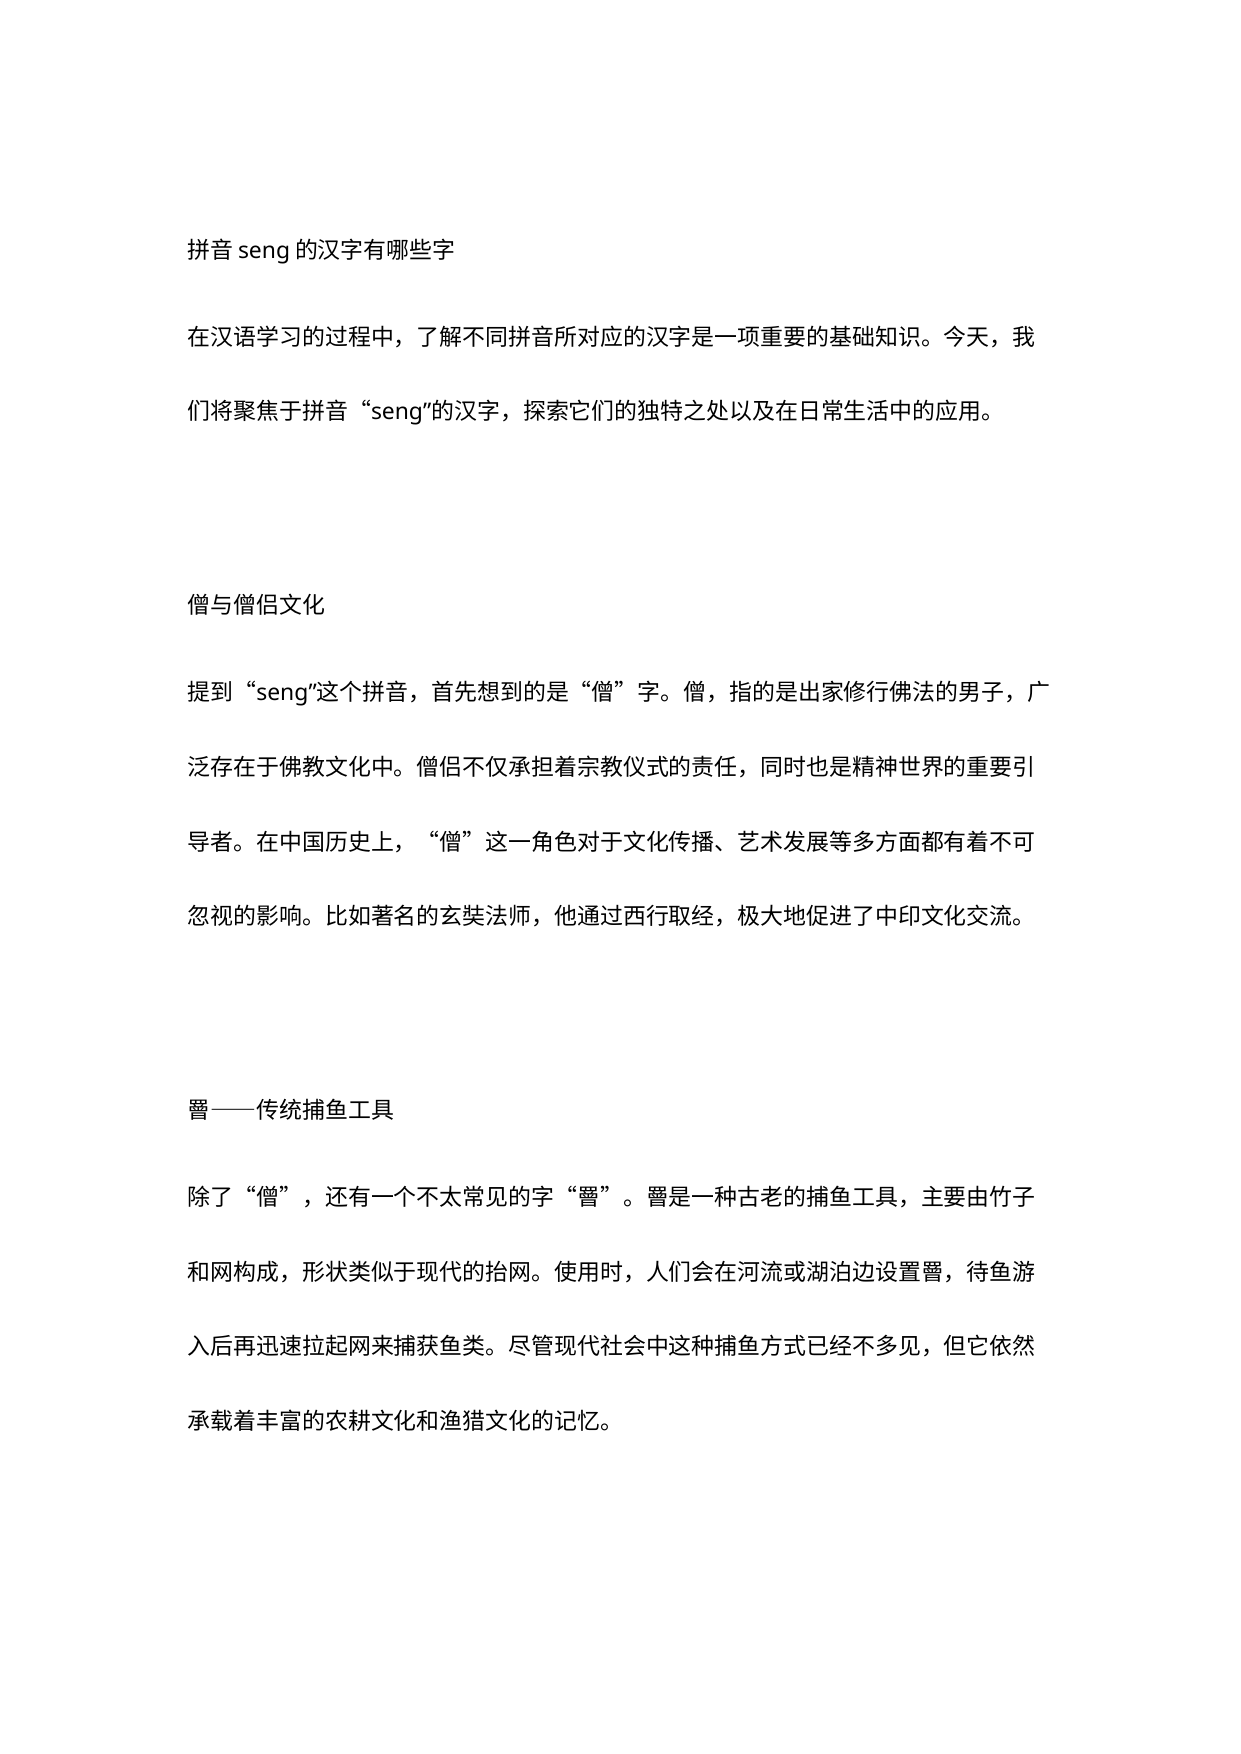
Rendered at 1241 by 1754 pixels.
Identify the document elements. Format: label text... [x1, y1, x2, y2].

text 拼音seng的汉字有哪些字 [187, 216, 1053, 281]
text 罾——传统捕鱼工具 [187, 1076, 1053, 1141]
text 除了“僧”，还有一个不太常见的字“罾”。罾是一种古老的捕鱼工具，主要由竹子和网构成，形状类似于现代的抬网。使用时，人们会在河流或湖泊边设置罾，待鱼游入后再迅速拉起网来捕获鱼类。尽管现代社会中这种捕鱼方式已经不多见，但它依然承载着丰富的农耕文化和渔猎文化的记忆。 [187, 1163, 1053, 1452]
text 在汉语学习的过程中，了解不同拼音所对应的汉字是一项重要的基础知识。今天，我们将聚焦于拼音“seng”的汉字，探索它们的独特之处以及在日常生活中的应用。 [187, 302, 1053, 442]
text 提到“seng”这个拼音，首先想到的是“僧”字。僧，指的是出家修行佛法的男子，广泛存在于佛教文化中。僧侣不仅承担着宗教仪式的责任，同时也是精神世界的重要引导者。在中国历史上，“僧”这一角色对于文化传播、艺术发展等多方面都有着不可忽视的影响。比如著名的玄奘法师，他通过西行取经，极大地促进了中印文化交流。 [187, 658, 1053, 947]
text 僧与僧侣文化 [187, 572, 1053, 637]
